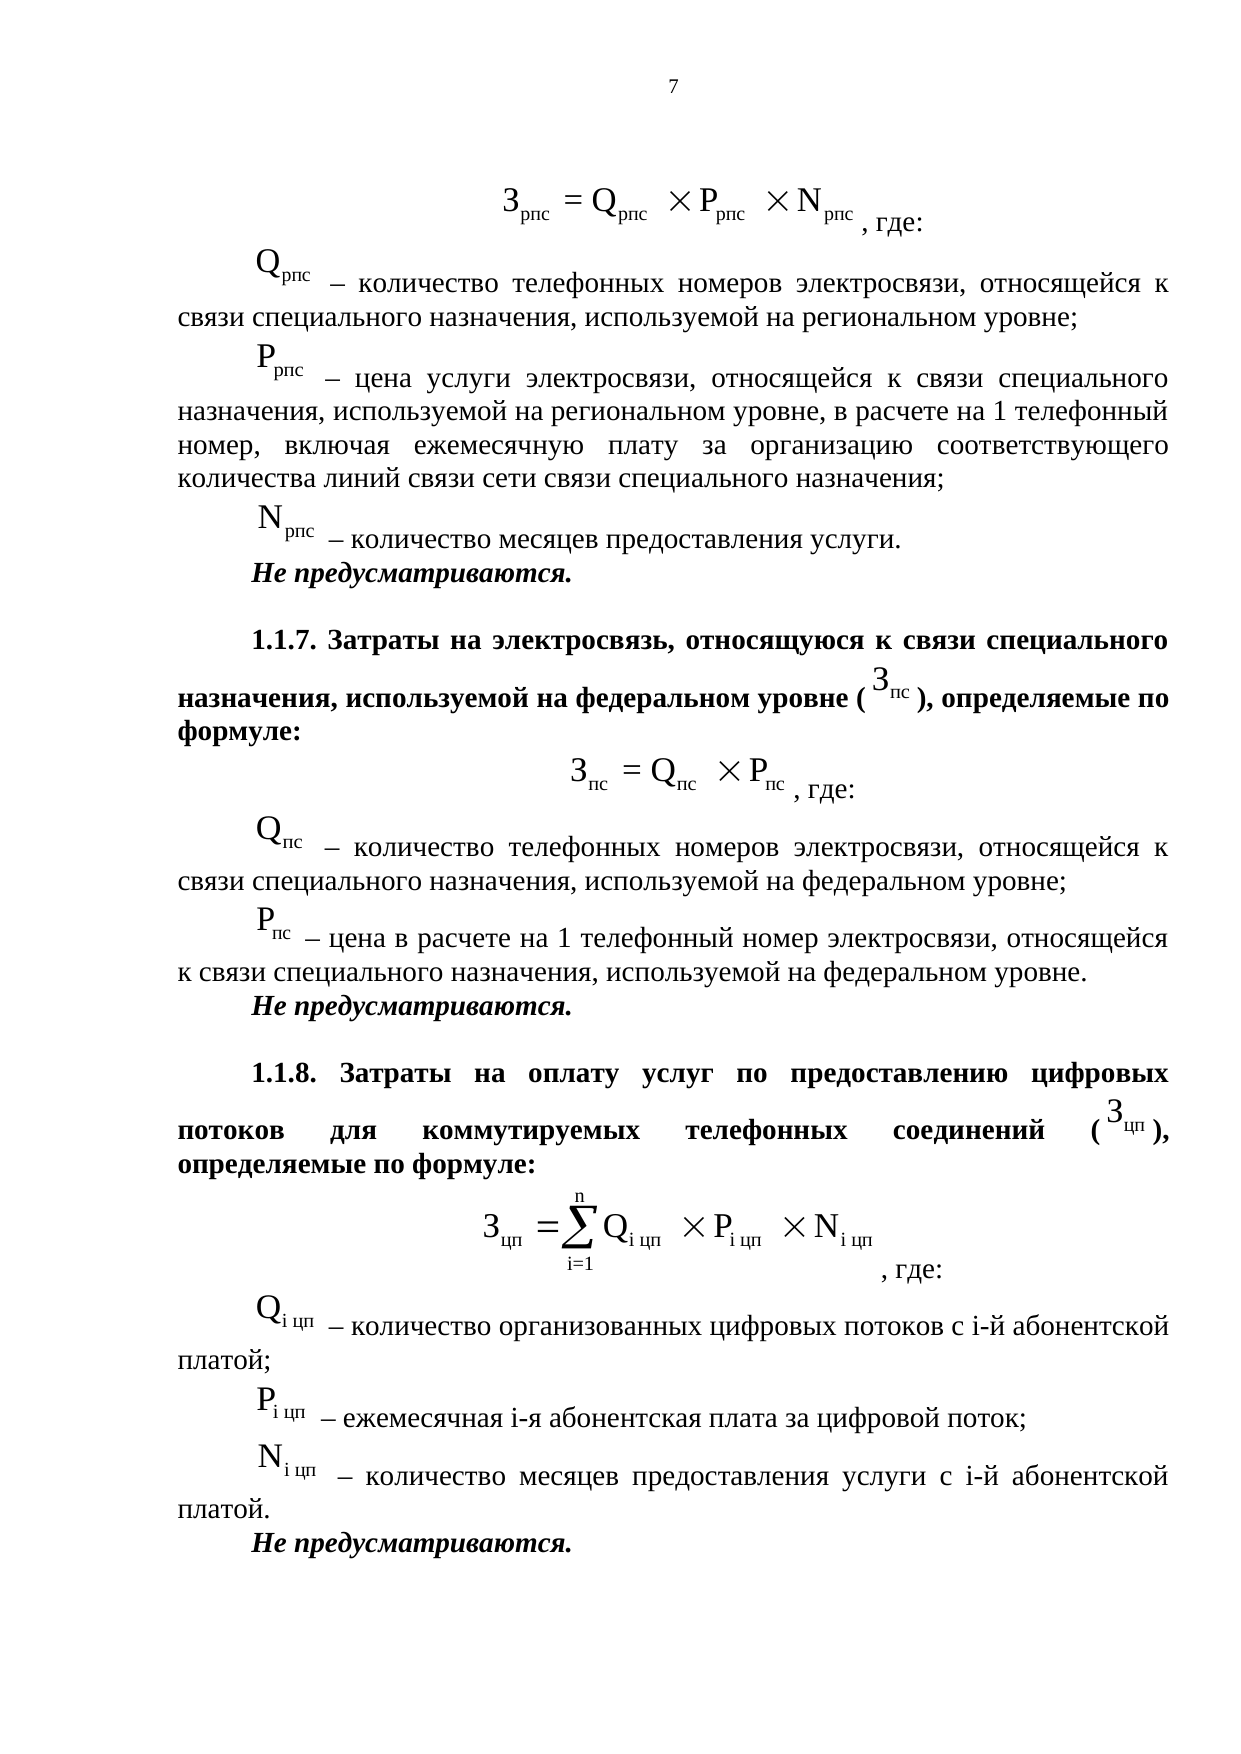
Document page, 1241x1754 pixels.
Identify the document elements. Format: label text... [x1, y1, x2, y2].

text , где: [177, 747, 1169, 805]
text Не предусматриваются. [177, 1525, 1169, 1558]
text Не предусматриваются. [177, 555, 1169, 589]
text – количество месяцев предоставления услуги. [177, 494, 1169, 555]
text – ежемесячная i-я абонентская плата за цифровой поток; [177, 1376, 1169, 1433]
text – цена услуги электросвязи, относящейся к связи специального назначения, используемой на региональном уровне, в расчете на 1 телефонный номер, включая ежемесячную плату за организацию соответствующего количества линий связи сети связи специального назначения; [177, 333, 1169, 494]
text , где: [177, 1179, 1169, 1284]
text – цена в расчете на 1 телефонный номер электросвязи, относящейся к связи специального назначения, используемой на федеральном уровне. [177, 896, 1169, 988]
text – количество телефонных номеров электросвязи, относящейся к связи специального назначения, используемой на региональном уровне; [177, 238, 1169, 333]
text – количество телефонных номеров электросвязи, относящейся к связи специального назначения, используемой на федеральном уровне; [177, 805, 1169, 896]
text 1.1.8. Затраты на оплату услуг по предоставлению цифровых потоков для коммутируемых телефонных соединений (), определяемые по формуле: [177, 1055, 1169, 1179]
text – количество организованных цифровых потоков с i-й абонентской платой; [177, 1284, 1169, 1376]
text , где: [177, 177, 1169, 238]
text 1.1.7. Затраты на электросвязь, относящуюся к связи специального назначения, используемой на федеральном уровне (), определяемые по формуле: [177, 622, 1169, 747]
text – количество месяцев предоставления услуги с i-й абонентской платой. [177, 1433, 1169, 1525]
text Не предусматриваются. [177, 988, 1169, 1021]
